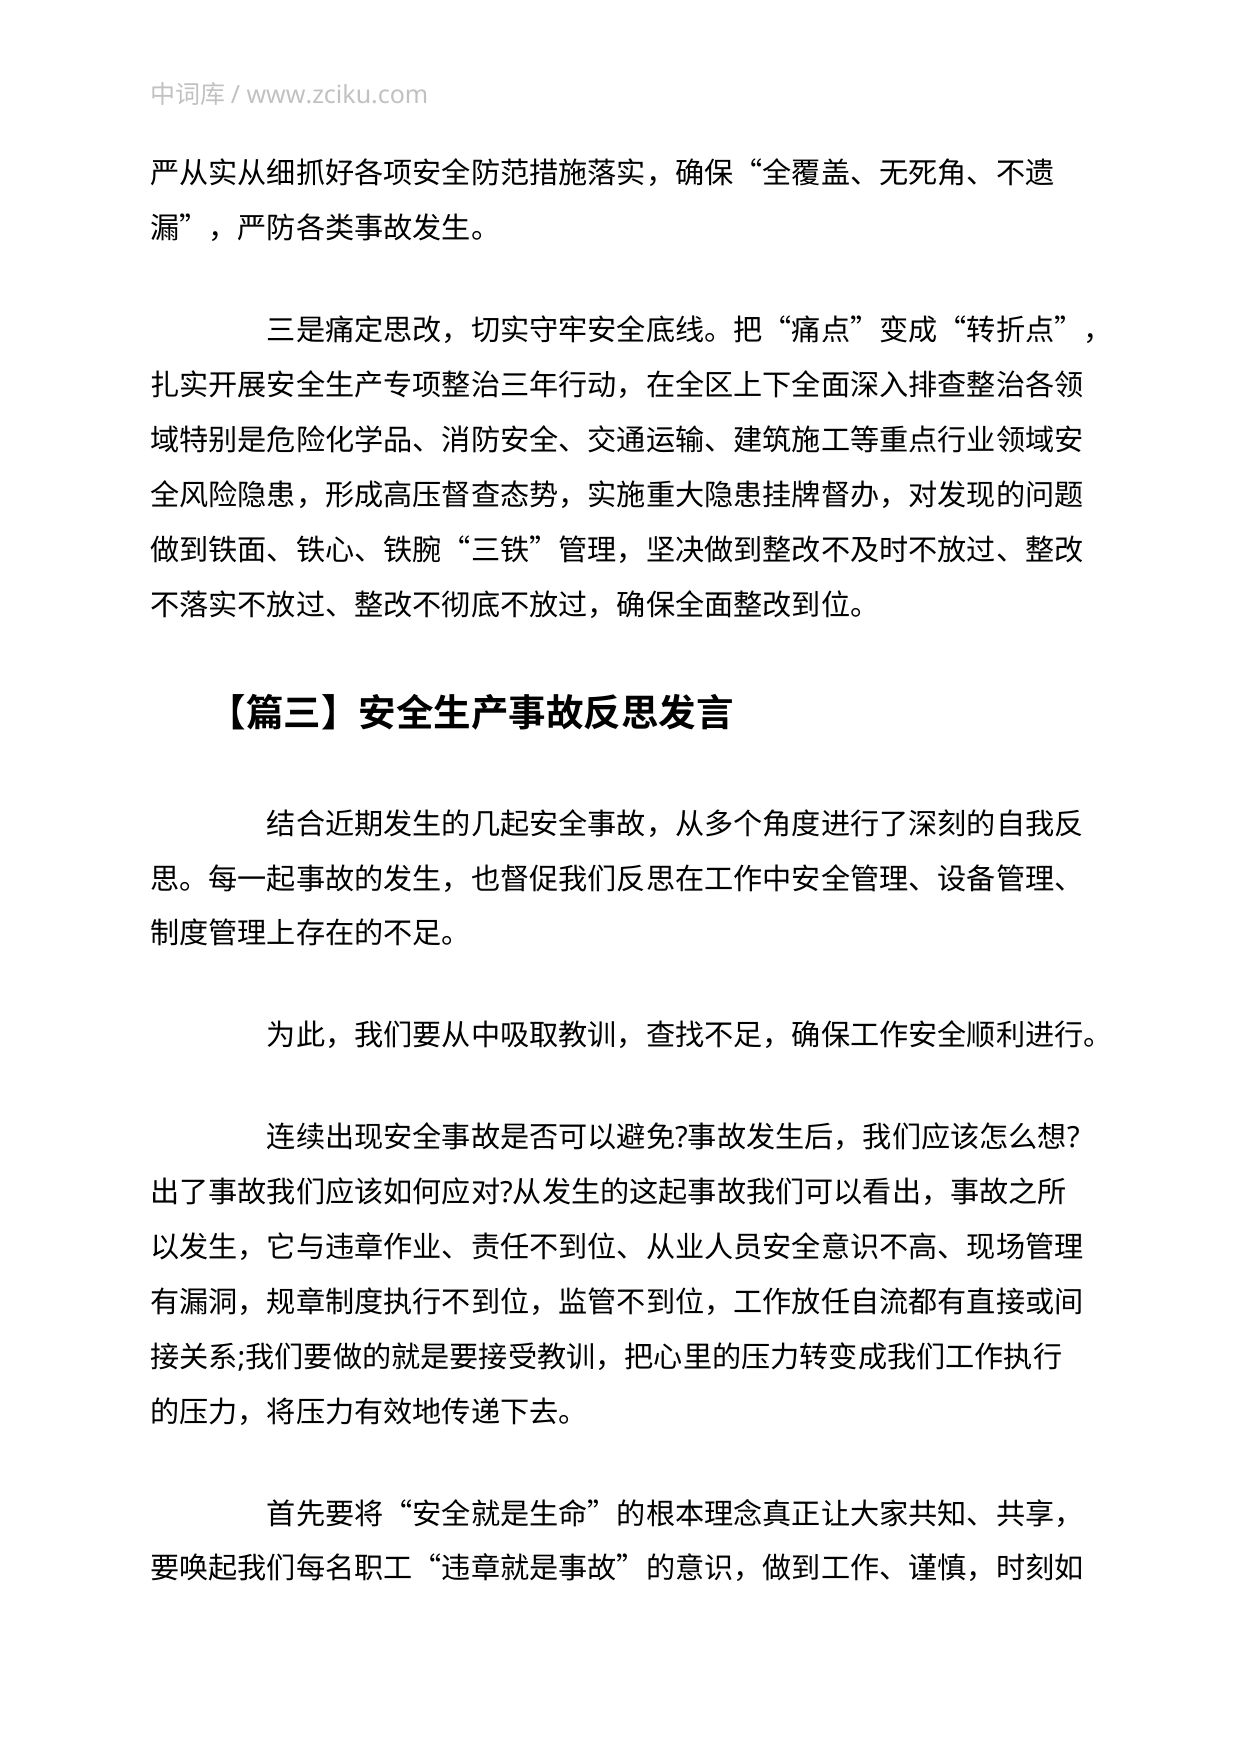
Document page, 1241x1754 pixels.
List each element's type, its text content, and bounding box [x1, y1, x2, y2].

text 三是痛定思改，切实守牢安全底线。把“痛点”变成“转折点”，扎实开展安全生产专项整治三年行动，在全区上下全面深入排查整治各领域特别是危险化学品、消防安全、交通运输、建筑施工等重点行业领域安全风险隐患，形成高压督查态势，实施重大隐患挂牌督办，对发现的问题做到铁面、铁心、铁腕“三铁”管理，坚决做到整改不及时不放过、整改不落实不放过、整改不彻底不放过，确保全面整改到位。 [150, 307, 1090, 623]
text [150, 1490, 1090, 1587]
text 连续出现安全事故是否可以避免?事故发生后，我们应该怎么想?出了事故我们应该如何应对?从发生的这起事故我们可以看出，事故之所以发生，它与违章作业、责任不到位、从业人员安全意识不高、现场管理有漏洞，规章制度执行不到位，监管不到位，工作放任自流都有直接或间接关系;我们要做的就是要接受教训，把心里的压力转变成我们工作执行的压力，将压力有效地传递下去。 [150, 1114, 1090, 1431]
text 结合近期发生的几起安全事故，从多个角度进行了深刻的自我反思。每一起事故的发生，也督促我们反思在工作中安全管理、设备管理、制度管理上存在的不足。 [150, 800, 1090, 952]
text 【篇三】安全生产事故反思发言 [150, 683, 1090, 737]
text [150, 150, 1090, 247]
text 为此，我们要从中吸取教训，查找不足，确保工作安全顺利进行。 [150, 1012, 1090, 1054]
